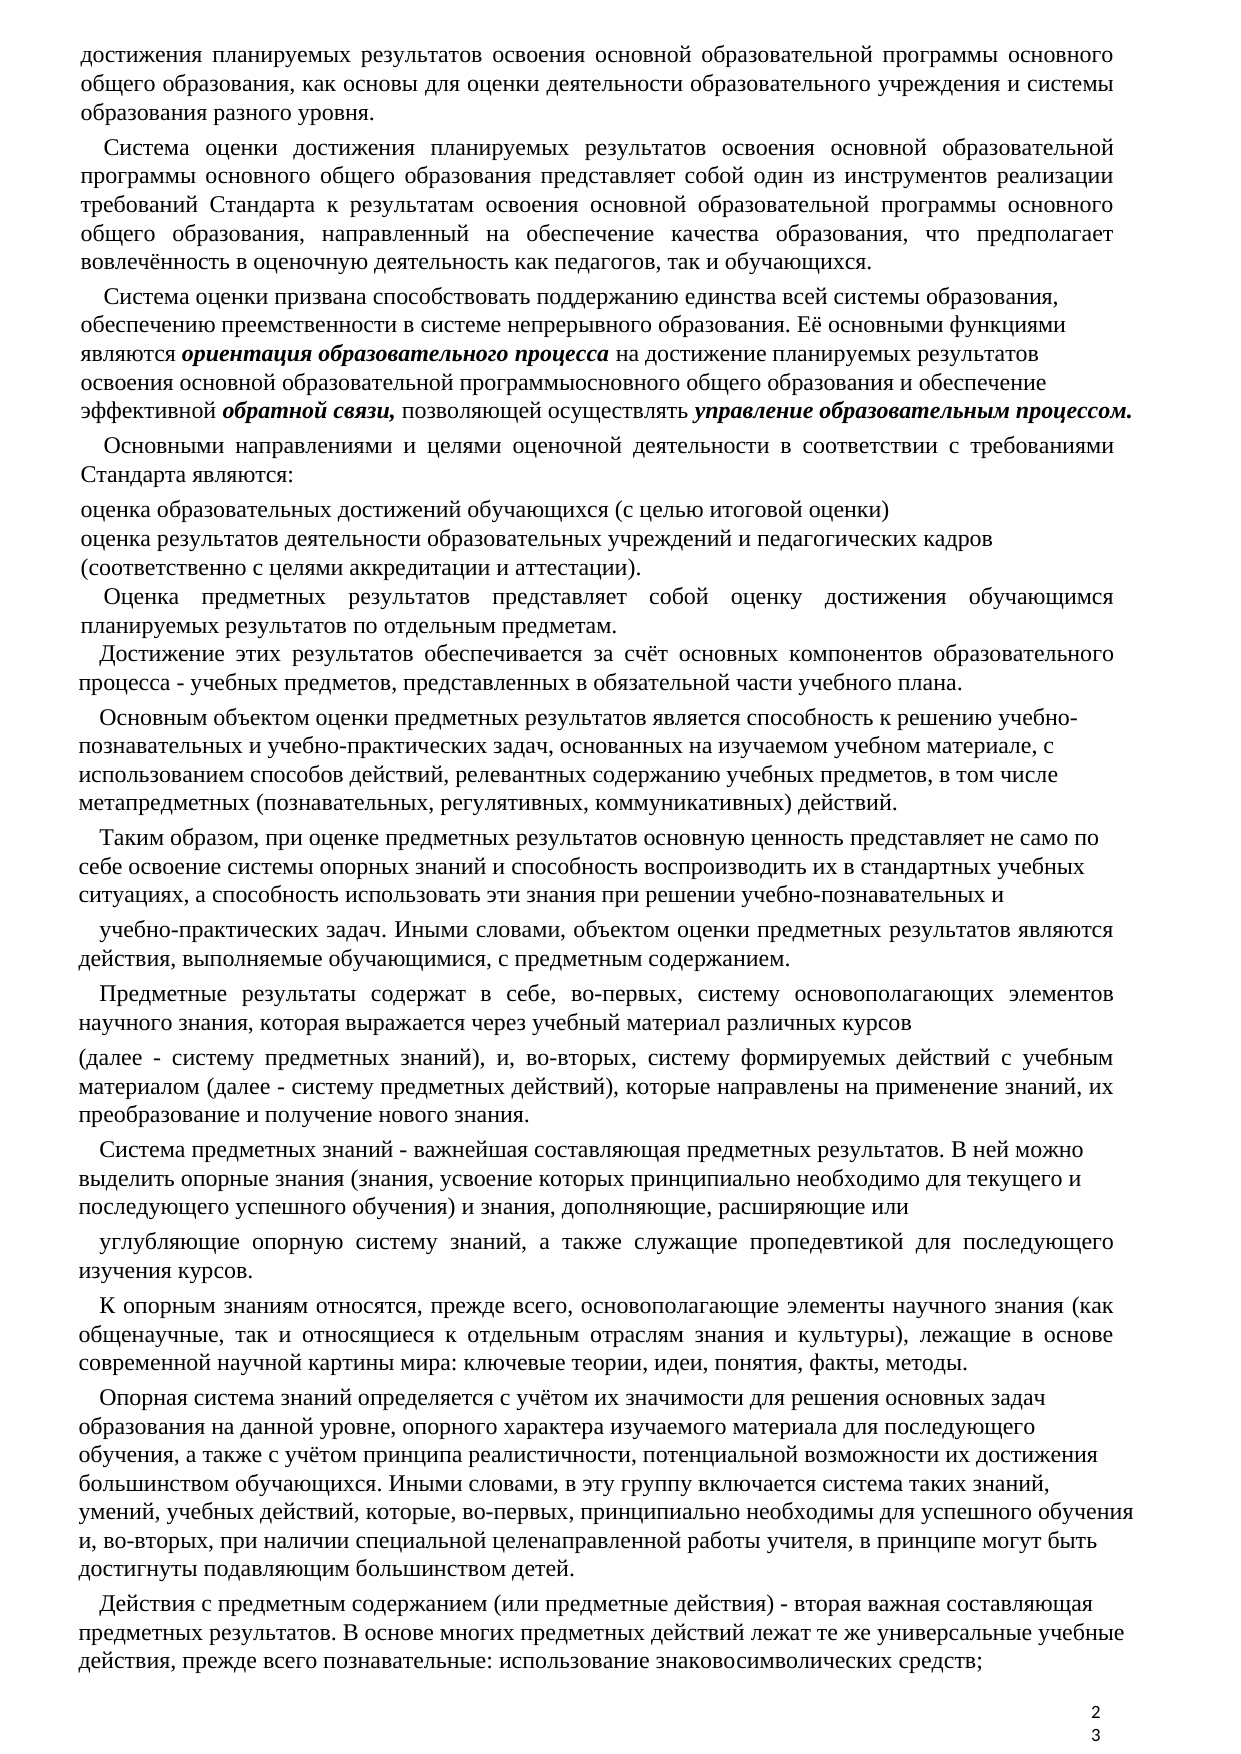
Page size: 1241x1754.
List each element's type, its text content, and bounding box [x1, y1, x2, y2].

text Предметные результаты содержат в себе, во-первых, систему основополагающих элементов научного знания, которая выражается через учебный материал различных курсов [78, 978, 1115, 1036]
text учебно-практических задач. Иными словами, объектом оценки предметных результатов являются действия, выполняемые обучающимися, с предметным содержанием. [78, 914, 1115, 972]
text оценка образовательных достижений обучающихся (с целью итоговой оценки) [80, 494, 1167, 523]
text оценка результатов деятельности образовательных учреждений и педагогических кадров [80, 523, 1167, 552]
text углубляющие опорную систему знаний, а также служащие пропедевтикой для последующего изучения курсов. [78, 1226, 1115, 1284]
text (далее - систему предметных знаний), и, во-вторых, систему формируемых действий с учебным материалом (далее - систему предметных действий), которые направлены на применение знаний, их преобразование и получение нового знания. [78, 1043, 1115, 1128]
text Система оценки призвана способствовать поддержанию единства всей системы образования, обеспечению преемственности в системе непрерывного образования. Её основными функциями являются ориентация образовательного процесса на достижение планируемых результатов освоения основной образовательной программыосновного общего образования и обеспечение эффективной обратной связи, позволяющей осуществлять управление образовательным процессом. [80, 281, 1138, 424]
text Основными направлениями и целями оценочной деятельности в соответствии с требованиями Стандарта являются: [80, 430, 1115, 488]
text К опорным знаниям относятся, прежде всего, основополагающие элементы научного знания (как общенаучные, так и относящиеся к отдельным отраслям знания и культуры), лежащие в основе современной научной картины мира: ключевые теории, идеи, понятия, факты, методы. [78, 1291, 1115, 1376]
text Таким образом, при оценке предметных результатов основную ценность представляет не само по себе освоение системы опорных знаний и способность воспроизводить их в стандартных учебных ситуациях, а способность использовать эти знания при решении учебно-познавательных и [78, 823, 1136, 908]
text Система предметных знаний - важнейшая составляющая предметных результатов. В ней можно выделить опорные знания (знания, усвоение которых принципиально необходимо для текущего и последующего успешного обучения) и знания, дополняющие, расширяющие или [78, 1135, 1136, 1220]
text (соответственно с целями аккредитации и аттестации). [80, 552, 1167, 581]
text Система оценки достижения планируемых результатов освоения основной образовательной программы основного общего образования представляет собой один из инструментов реализации требований Стандарта к результатам освоения основной образовательной программы основного общего образования, направленный на обеспечение качества образования, что предполагает вовлечённость в оценочную деятельность как педагогов, так и обучающихся. [80, 132, 1115, 275]
text Достижение этих результатов обеспечивается за счёт основных компонентов образовательного процесса - учебных предметов, представленных в обязательной части учебного плана. [78, 639, 1115, 696]
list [80, 39, 1115, 126]
text Опорная система знаний определяется с учётом их значимости для решения основных задач образования на данной уровне, опорного характера изучаемого материала для последующего обучения, а также с учётом принципа реалистичности, потенциальной возможности их достижения большинством обучающихся. Иными словами, в эту группу включается система таких знаний, умений, учебных действий, которые, во-первых, принципиально необходимы для успешного обучения и, во-вторых, при наличии специальной целенаправленной работы учителя, в принципе могут быть достигнуты подавляющим большинством детей. [78, 1383, 1136, 1582]
text Основным объектом оценки предметных результатов является способность к решению учебно-познавательных и учебно-практических задач, основанных на изучаемом учебном материале, с использованием способов действий, релевантных содержанию учебных предметов, в том числе метапредметных (познавательных, регулятивных, коммуникативных) действий. [78, 702, 1136, 816]
text Оценка предметных результатов представляет собой оценку достижения обучающимся планируемых результатов по отдельным предметам. [80, 581, 1115, 639]
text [78, 1589, 1136, 1674]
